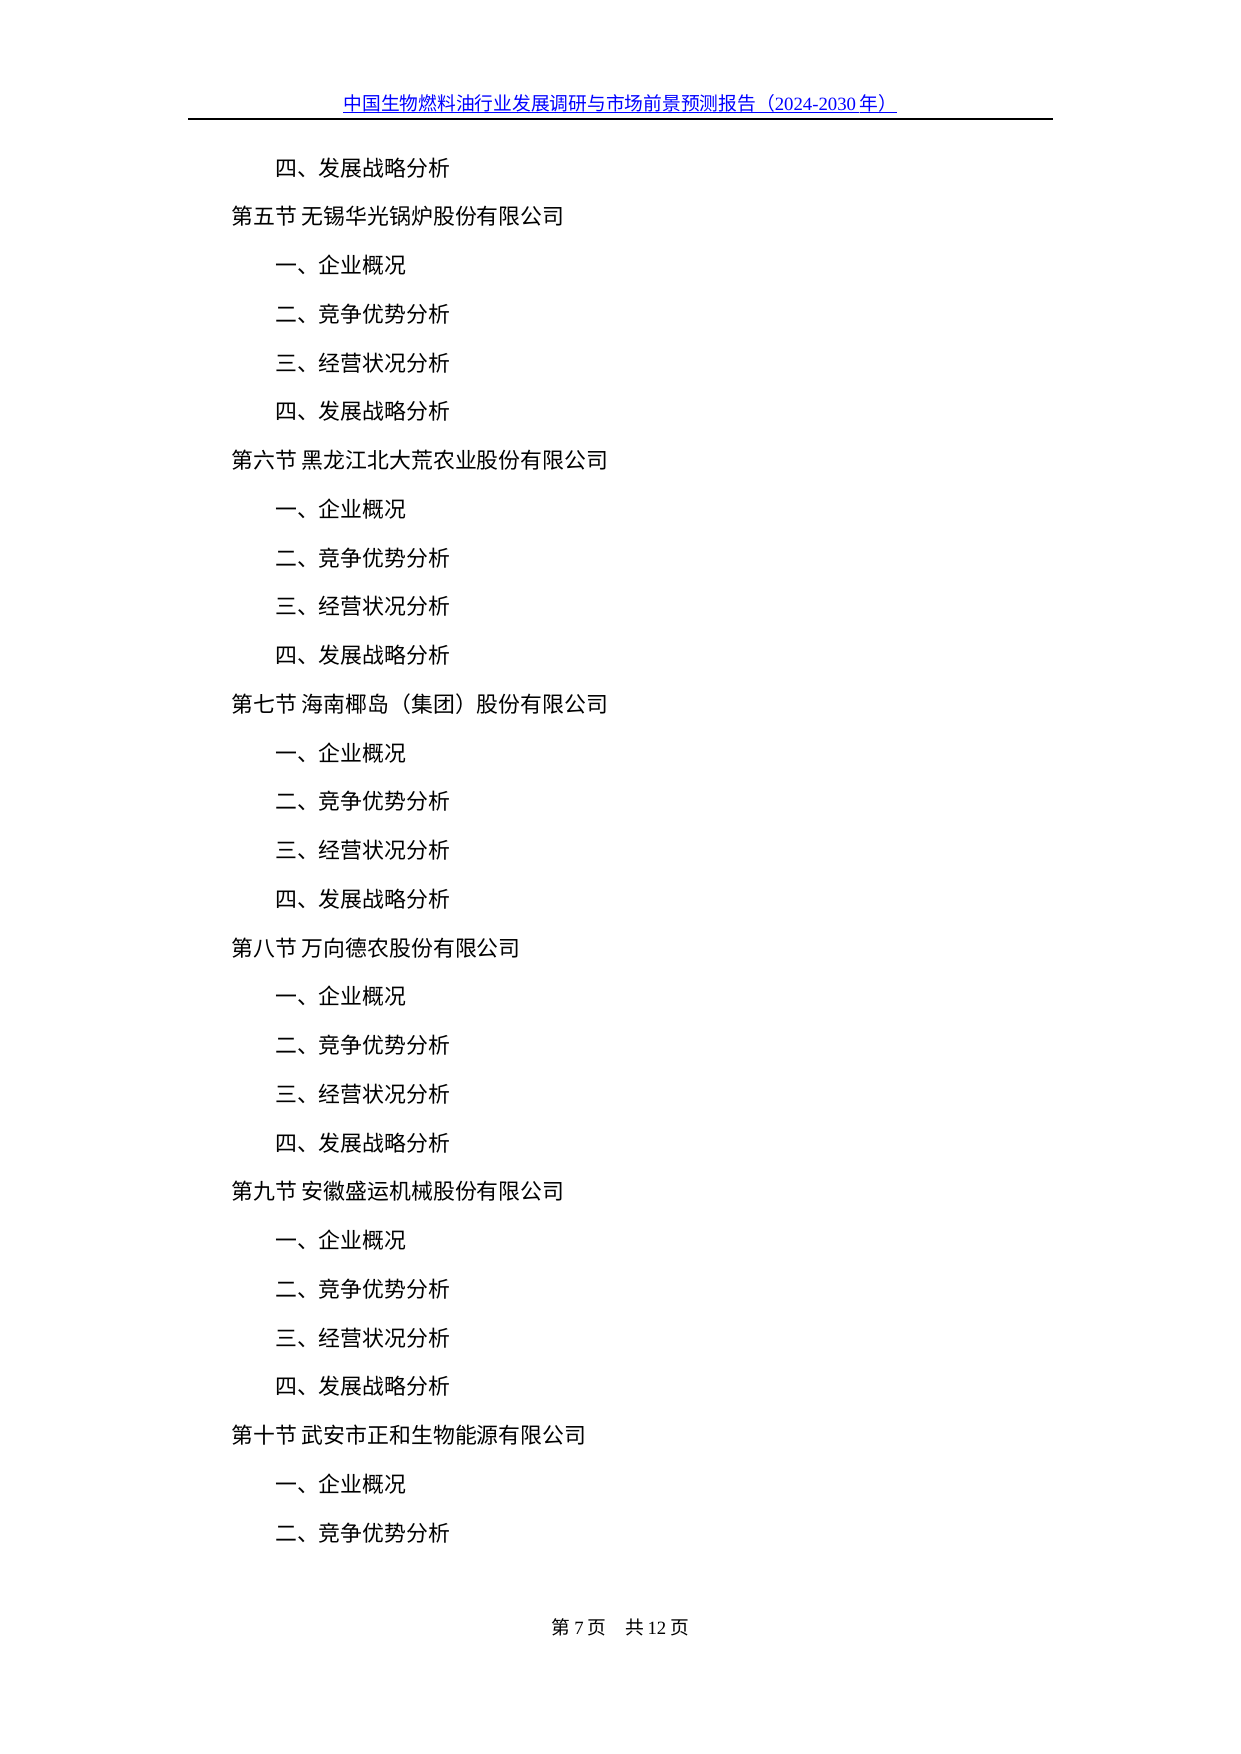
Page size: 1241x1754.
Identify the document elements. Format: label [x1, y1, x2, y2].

text [187, 150, 1053, 1548]
